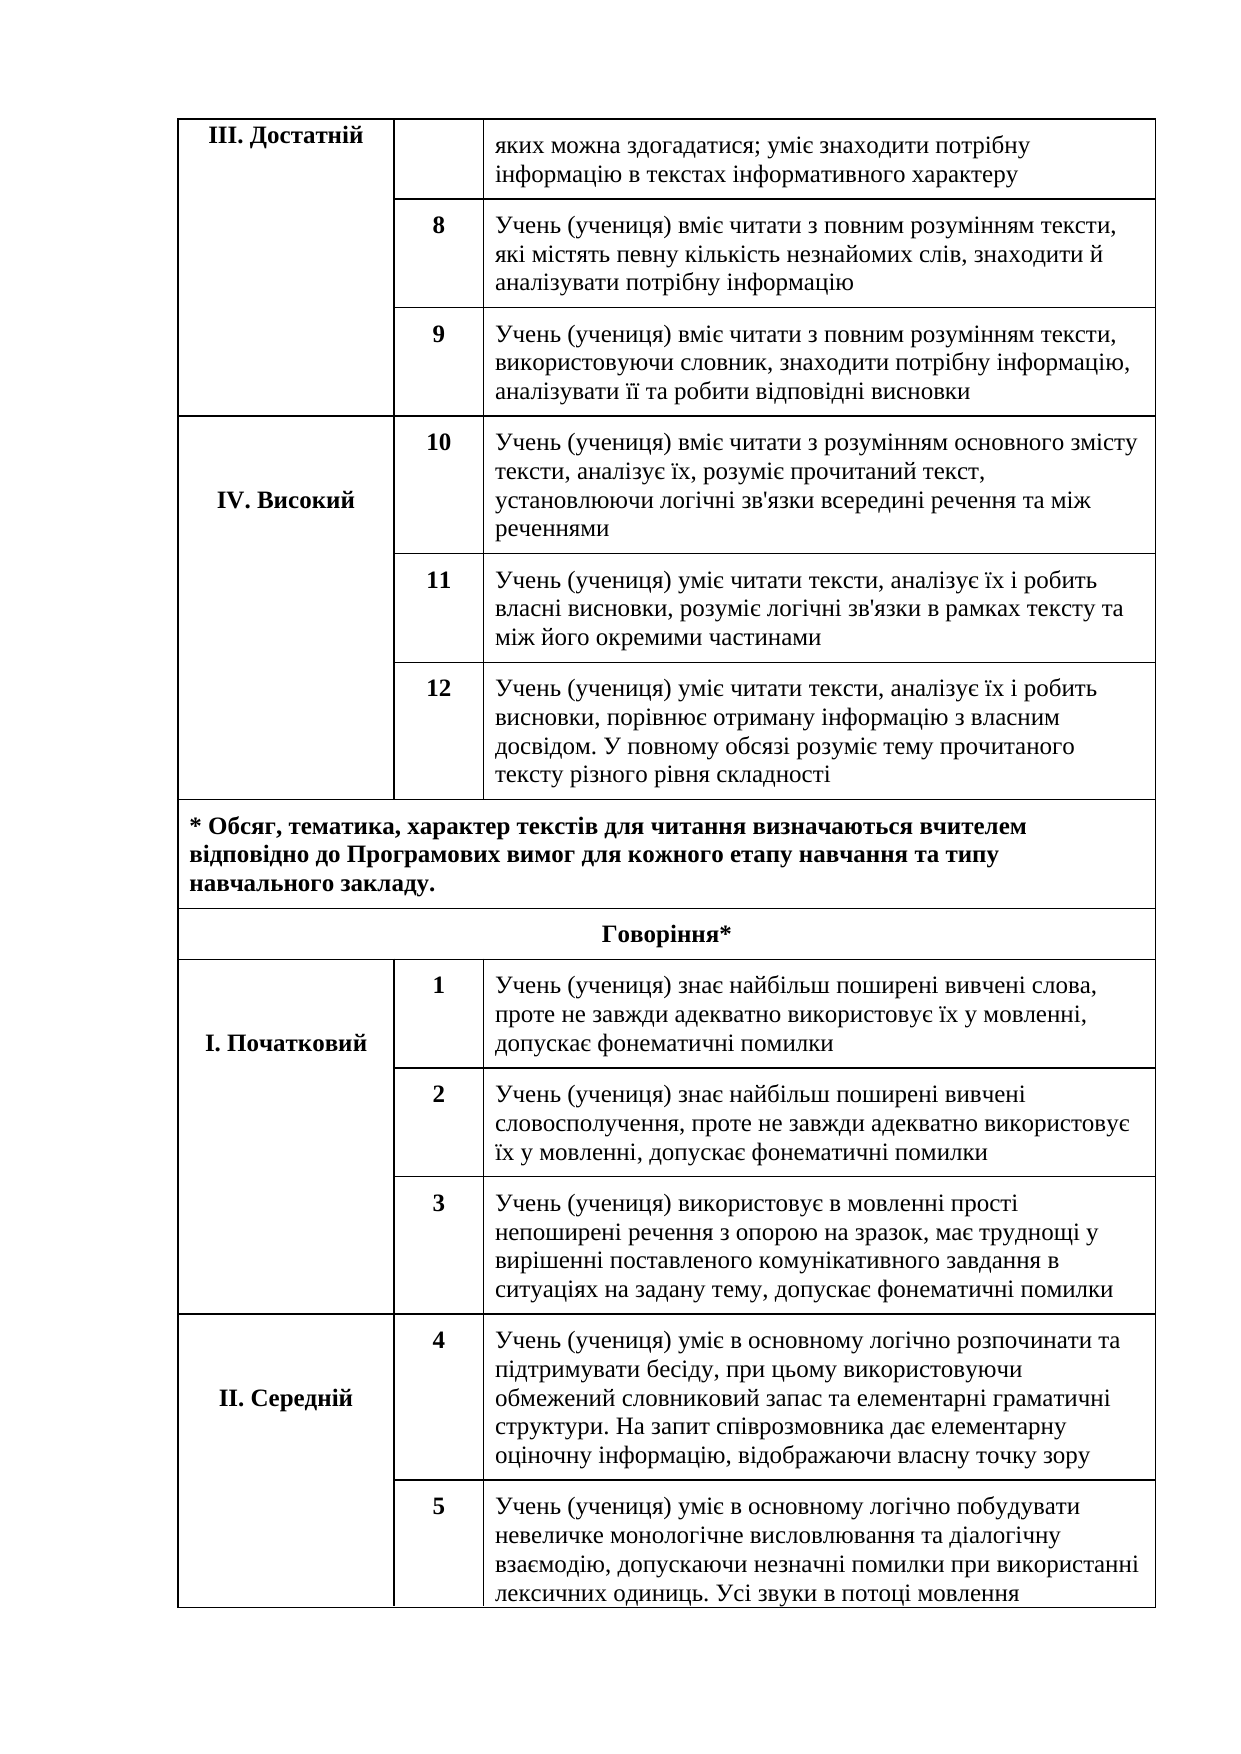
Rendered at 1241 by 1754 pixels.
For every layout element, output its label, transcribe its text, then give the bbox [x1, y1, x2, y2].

table_cell Говоріння* [179, 909, 1155, 958]
table_cell Учень (учениця) уміє читати тексти, аналізує їх і робить висновки, порівнює отриману інформацію з власним досвідом. У повному обсязі розуміє тему прочитаного тексту різного рівня складності [484, 663, 1155, 799]
table_cell 5 [395, 1481, 483, 1606]
table_cell Учень (учениця) уміє в основному логічно розпочинати та підтримувати бесіду, при цьому використовуючи обмежений словниковий запас та елементарні граматичні структури. На запит співрозмовника дає елементарну оціночну інформацію, відображаючи власну точку зору [484, 1315, 1155, 1479]
table_cell 1 [395, 960, 483, 1067]
table_cell 3 [395, 1177, 483, 1313]
table_cell Учень (учениця) використовує в мовленні прості непоширені речення з опорою на зразок, має труднощі у вирішенні поставленого комунікативного завдання в ситуаціях на задану тему, допускає фонематичні помилки [484, 1177, 1155, 1313]
table_cell Учень (учениця) знає найбільш поширені вивчені словосполучення, проте не завжди адекватно використовує їх у мовленні, допускає фонематичні помилки [484, 1069, 1155, 1176]
table_cell 12 [395, 663, 483, 799]
table_cell II. Середній [179, 1315, 393, 1606]
table_cell Учень (учениця) вміє читати з розумінням основного змісту тексти, аналізує їх, розуміє прочитаний текст, установлюючи логічні зв'язки всередині речення та між реченнями [484, 417, 1155, 553]
table_cell I. Початковий [179, 960, 393, 1313]
table_cell 4 [395, 1315, 483, 1479]
table_cell III. Достатній [179, 120, 393, 415]
table_cell 7 [395, 120, 483, 198]
table_cell 11 [395, 554, 483, 661]
table_cell Учень (учениця) вміє читати з повним розумінням тексти, використовуючи словник, знаходити потрібну інформацію, аналізувати її та робити відповідні висновки [484, 308, 1155, 415]
table_cell 9 [395, 308, 483, 415]
table_cell 10 [395, 417, 483, 553]
table_cell Учень (учениця) вміє читати з повним розумінням тексти, які містять певну кількість незнайомих слів, знаходити й аналізувати потрібну інформацію [484, 200, 1155, 307]
table_cell * Обсяг, тематика, характер текстів для читання визначаються вчителем відповідно до Програмових вимог для кожного етапу навчання та типу навчального закладу. [179, 800, 1155, 907]
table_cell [484, 120, 1155, 198]
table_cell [484, 1481, 1155, 1606]
table_cell 8 [395, 200, 483, 307]
table_cell Учень (учениця) уміє читати тексти, аналізує їх і робить власні висновки, розуміє логічні зв'язки в рамках тексту та між його окремими частинами [484, 554, 1155, 661]
table_cell 2 [395, 1069, 483, 1176]
table_cell IV. Високий [179, 417, 393, 799]
table_cell Учень (учениця) знає найбільш поширені вивчені слова, проте не завжди адекватно використовує їх у мовленні, допускає фонематичні помилки [484, 960, 1155, 1067]
